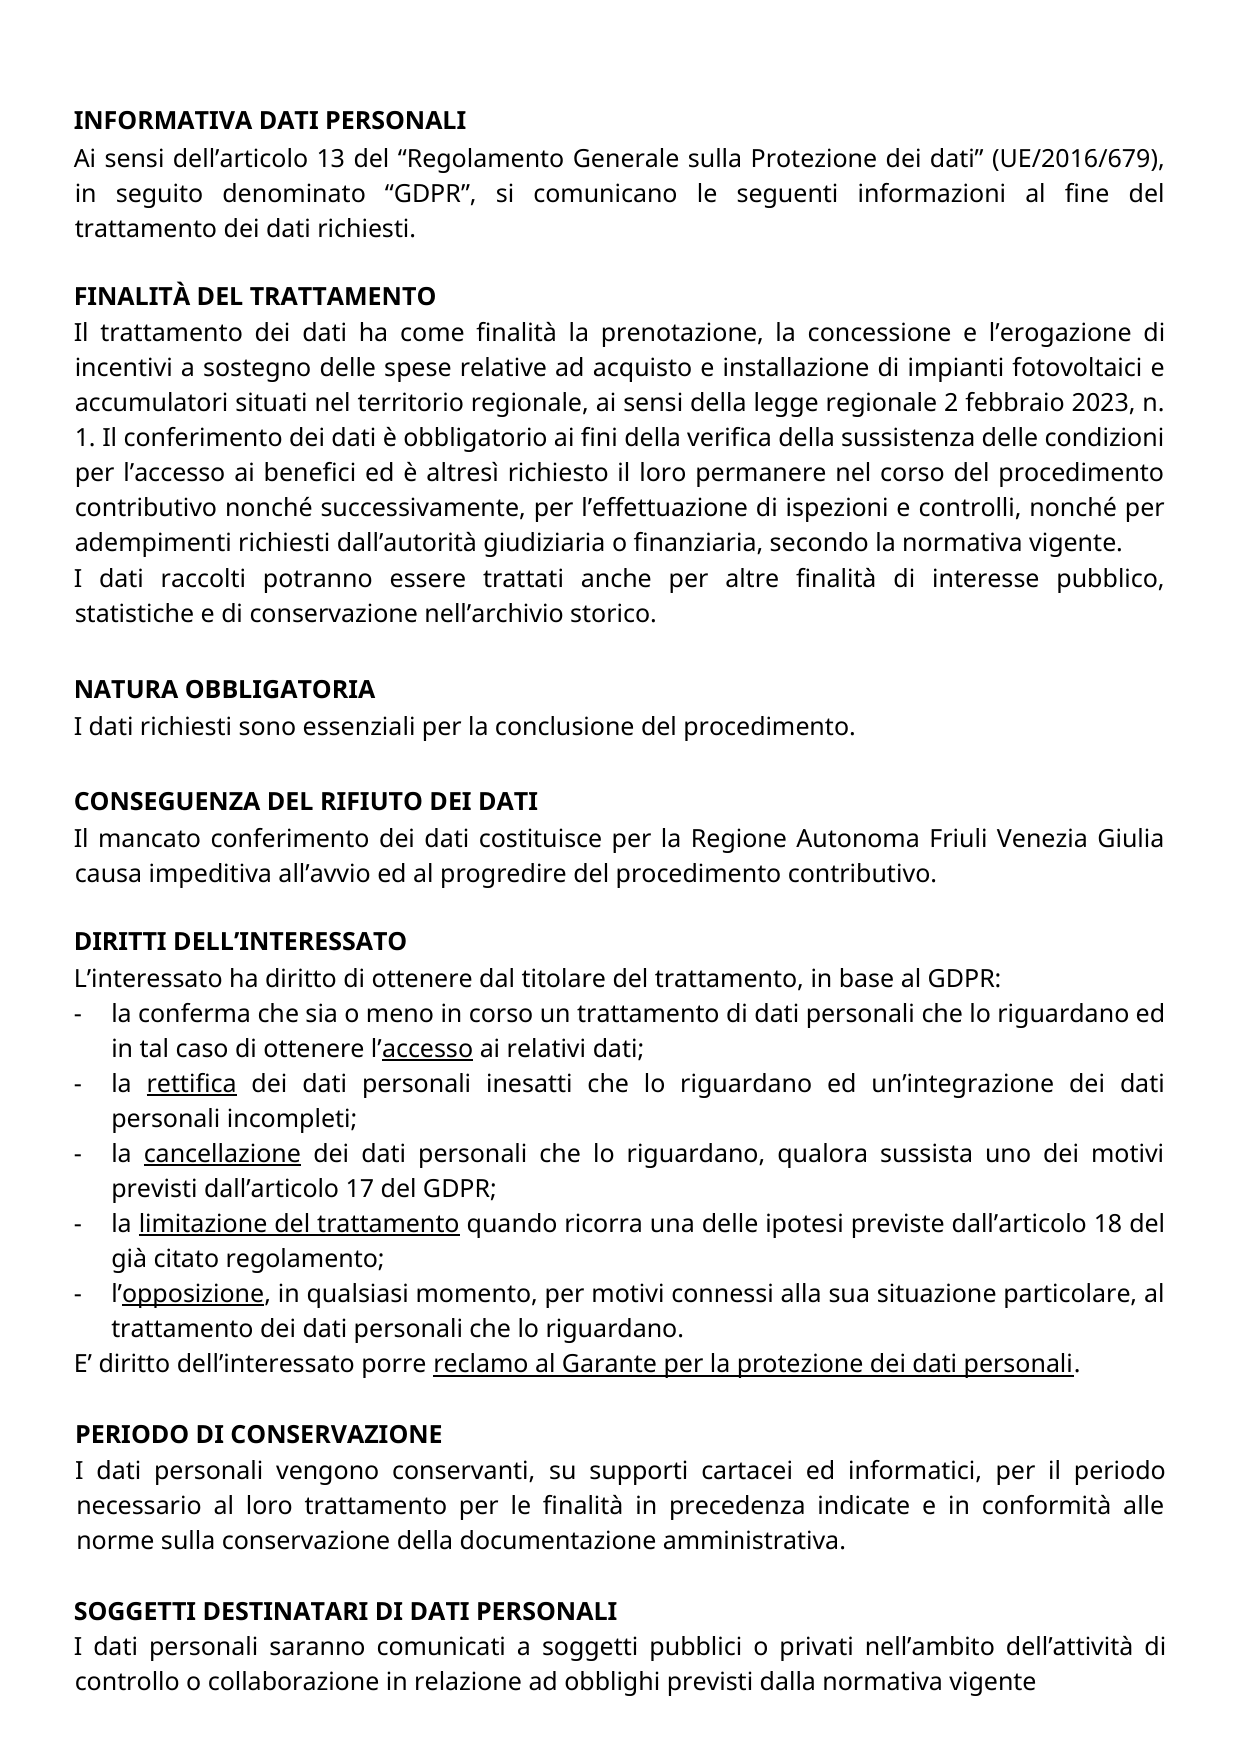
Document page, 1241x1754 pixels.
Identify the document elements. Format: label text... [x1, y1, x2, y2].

list la rettifica dei dati personali inesatti che lo riguardano ed un’integrazione dei dati personali incompleti; [73, 1066, 1166, 1135]
subtitle FINALITÀ DEL TRATTAMENTO [73, 278, 1166, 312]
text Ai sensi dell’articolo 13 del “Regolamento Generale sulla Protezione dei dati” (UE/2016/679), in seguito denominato “GDPR”, si comunicano le seguenti informazioni al fine del trattamento dei dati richiesti. [73, 141, 1166, 244]
text I dati personali vengono conservanti, su supporti cartacei ed informatici, per il periodo necessario al loro trattamento per le finalità in precedenza indicate e in conformità alle norme sulla conservazione della documentazione amministrativa. [75, 1452, 1166, 1556]
list la limitazione del trattamento quando ricorra una delle ipotesi previste dall’articolo 18 del già citato regolamento; [73, 1206, 1166, 1275]
text I dati raccolti potranno essere trattati anche per altre finalità di interesse pubblico, statistiche e di conservazione nell’archivio storico. [73, 561, 1166, 629]
text I dati personali saranno comunicati a soggetti pubblici o privati nell’ambito dell’attività di controllo o collaborazione in relazione ad obblighi previsti dalla normativa vigente [73, 1629, 1168, 1698]
text L’interessato ha diritto di ottenere dal titolare del trattamento, in base al GDPR: [73, 960, 1166, 994]
text NATURA OBBLIGATORIA [73, 671, 1166, 705]
list la conferma che sia o meno in corso un trattamento di dati personali che lo riguardano ed in tal caso di ottenere l’accesso ai relativi dati; [73, 996, 1166, 1065]
text E’ diritto dell’interessato porre reclamo al Garante per la protezione dei dati personali. [73, 1346, 1166, 1380]
text Il trattamento dei dati ha come finalità la prenotazione, la concessione e l’erogazione di incentivi a sostegno delle spese relative ad acquisto e installazione di impianti fotovoltaici e accumulatori situati nel territorio regionale, ai sensi della legge regionale 2 febbraio 2023, n. 1. Il conferimento dei dati è obbligatorio ai fini della verifica della sussistenza delle condizioni per l’accesso ai benefici ed è altresì richiesto il loro permanere nel corso del procedimento contributivo nonché successivamente, per l’effettuazione di ispezioni e controlli, nonché per adempimenti richiesti dall’autorità giudiziaria o finanziaria, secondo la normativa vigente. [73, 315, 1166, 559]
text I dati richiesti sono essenziali per la conclusione del procedimento. [73, 708, 1166, 742]
list la cancellazione dei dati personali che lo riguardano, qualora sussista uno dei motivi previsti dall’articolo 17 del GDPR; [73, 1136, 1166, 1205]
subtitle CONSEGUENZA DEL RIFIUTO DEI DATI [73, 784, 1166, 818]
text Il mancato conferimento dei dati costituisce per la Regione Autonoma Friuli Venezia Giulia causa impeditiva all’avvio ed al progredire del procedimento contributivo. [73, 821, 1166, 890]
list l’opposizione, in qualsiasi momento, per motivi connessi alla sua situazione particolare, al trattamento dei dati personali che lo riguardano. [73, 1276, 1166, 1345]
text PERIODO DI CONSERVAZIONE [75, 1417, 1166, 1451]
subtitle DIRITTI DELL’INTERESSATO [73, 923, 1166, 957]
subtitle INFORMATIVA DATI PERSONALI [73, 102, 1166, 136]
text SOGGETTI DESTINATARI DI DATI PERSONALI [73, 1593, 1168, 1627]
